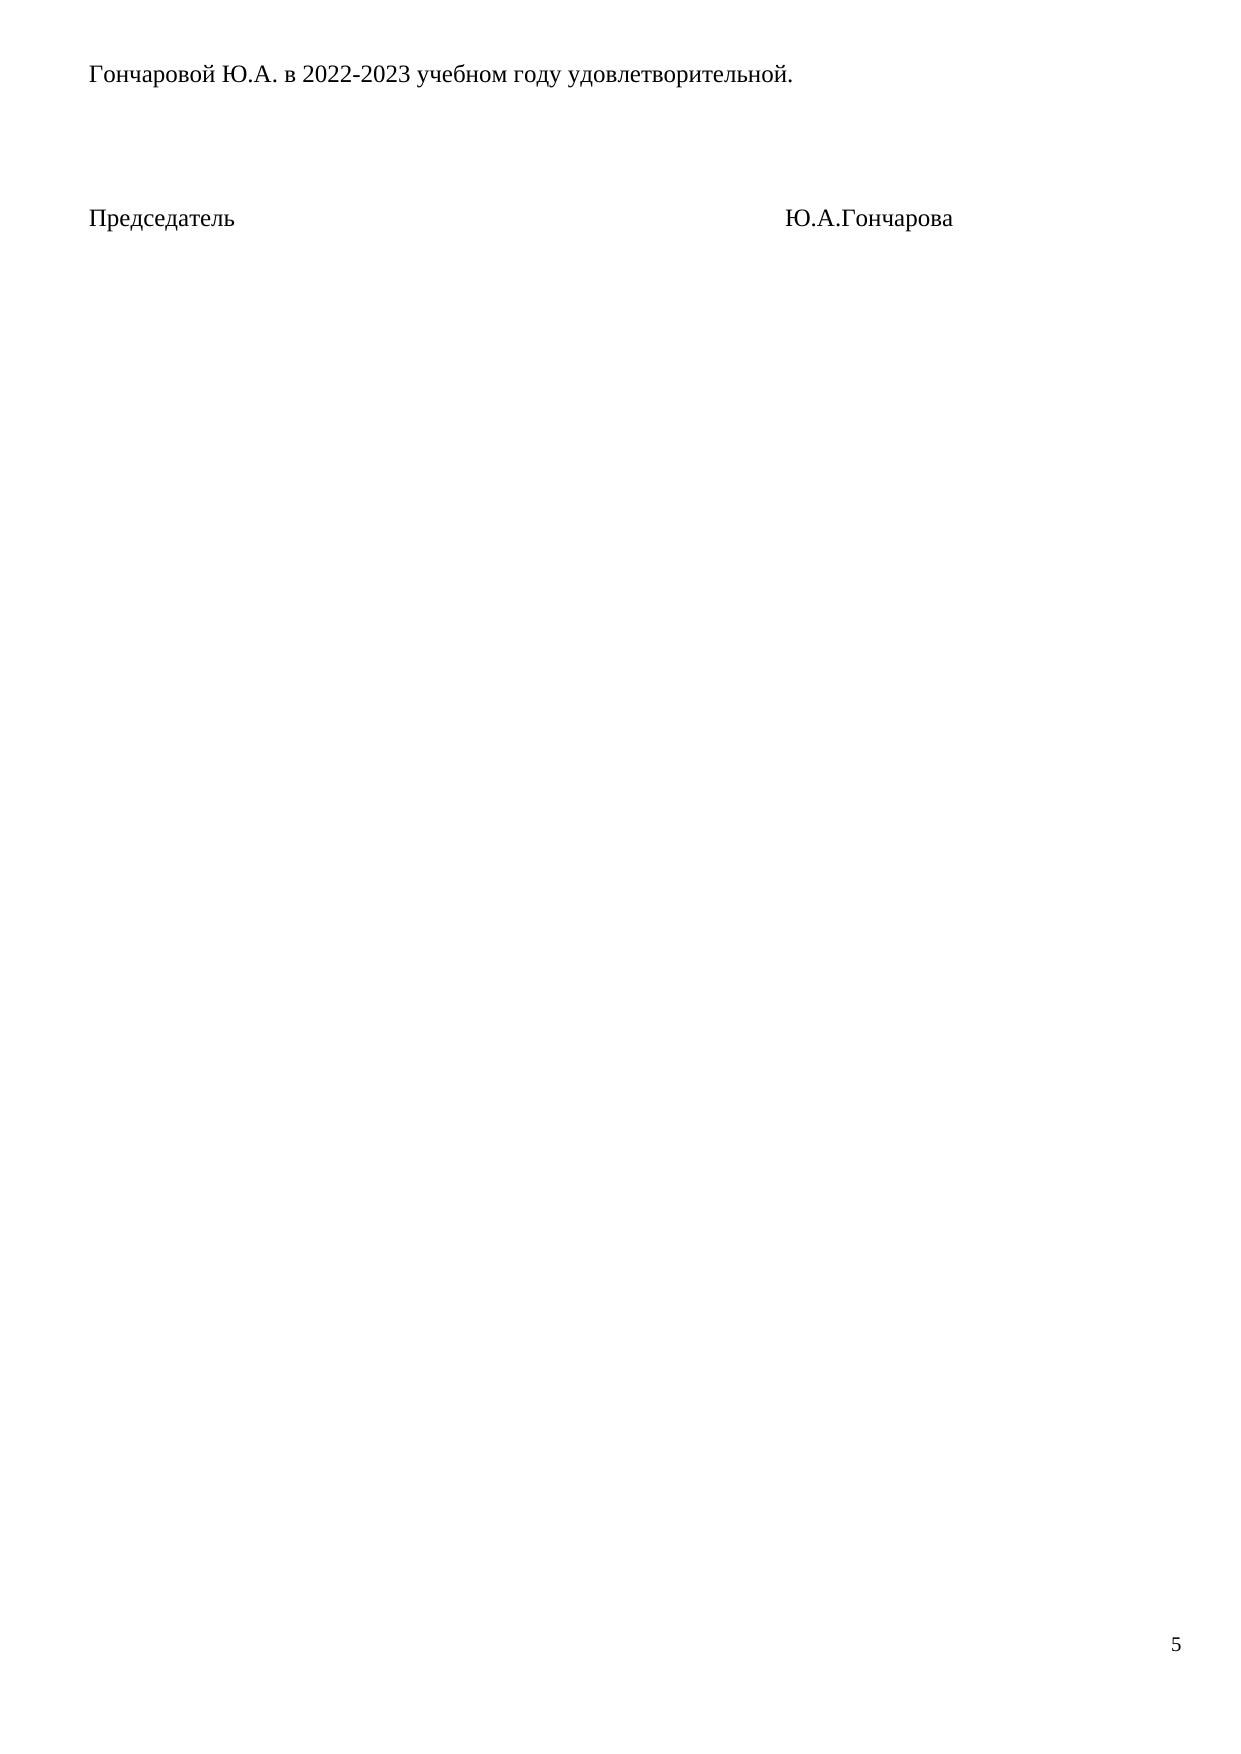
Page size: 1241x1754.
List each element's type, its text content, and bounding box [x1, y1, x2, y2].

text Гончаровой Ю.А. в 2022-2023 учебном году удовлетворительной. [89, 59, 1181, 88]
text Председатель Ю.А.Гончарова [89, 203, 1181, 232]
